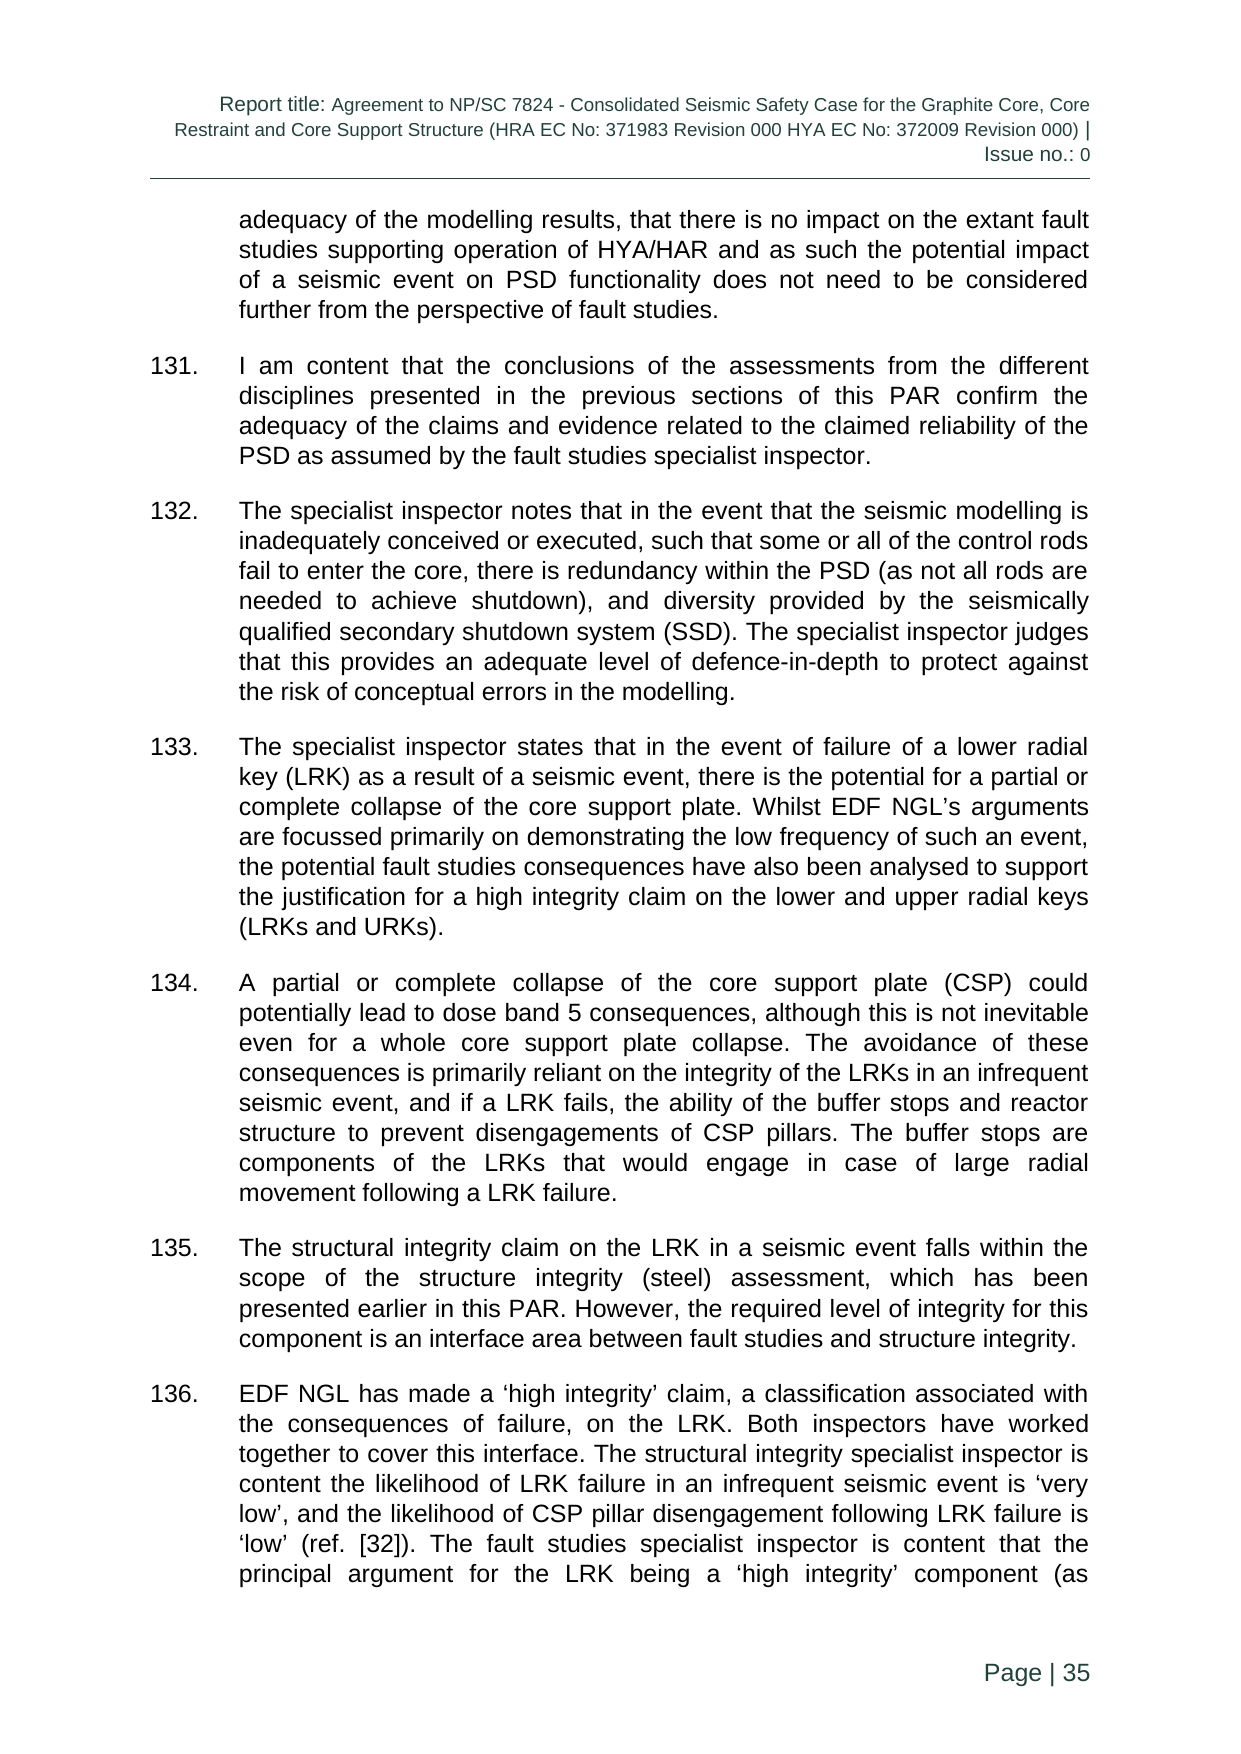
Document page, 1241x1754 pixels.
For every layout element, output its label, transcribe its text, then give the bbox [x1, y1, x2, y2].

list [150, 205, 1090, 324]
list I am content that the conclusions of the assessments from the different disciplines presented in the previous sections of this PAR confirm the adequacy of the claims and evidence related to the claimed reliability of the PSD as assumed by the fault studies specialist inspector. [150, 351, 1090, 470]
list The structural integrity claim on the LRK in a seismic event falls within the scope of the structure integrity (steel) assessment, which has been presented earlier in this PAR. However, the required level of integrity for this component is an interface area between fault studies and structure integrity. [150, 1233, 1090, 1352]
list The specialist inspector states that in the event of failure of a lower radial key (LRK) as a result of a seismic event, there is the potential for a partial or complete collapse of the core support plate. Whilst EDF NGL’s arguments are focussed primarily on demonstrating the low frequency of such an event, the potential fault studies consequences have also been analysed to support the justification for a high integrity claim on the lower and upper radial keys (LRKs and URKs). [150, 732, 1090, 941]
list The specialist inspector notes that in the event that the seismic modelling is inadequately conceived or executed, such that some or all of the control rods fail to enter the core, there is redundancy within the PSD (as not all rods are needed to achieve shutdown), and diversity provided by the seismically qualified secondary shutdown system (SSD). The specialist inspector judges that this provides an adequate level of defence-in-depth to protect against the risk of conceptual errors in the modelling. [150, 496, 1090, 705]
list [150, 1379, 1090, 1588]
list A partial or complete collapse of the core support plate (CSP) could potentially lead to dose band 5 consequences, although this is not inevitable even for a whole core support plate collapse. The avoidance of these consequences is primarily reliant on the integrity of the LRKs in an infrequent seismic event, and if a LRK fails, the ability of the buffer stops and reactor structure to prevent disengagements of CSP pillars. The buffer stops are components of the LRKs that would engage in case of large radial movement following a LRK failure. [150, 967, 1090, 1207]
